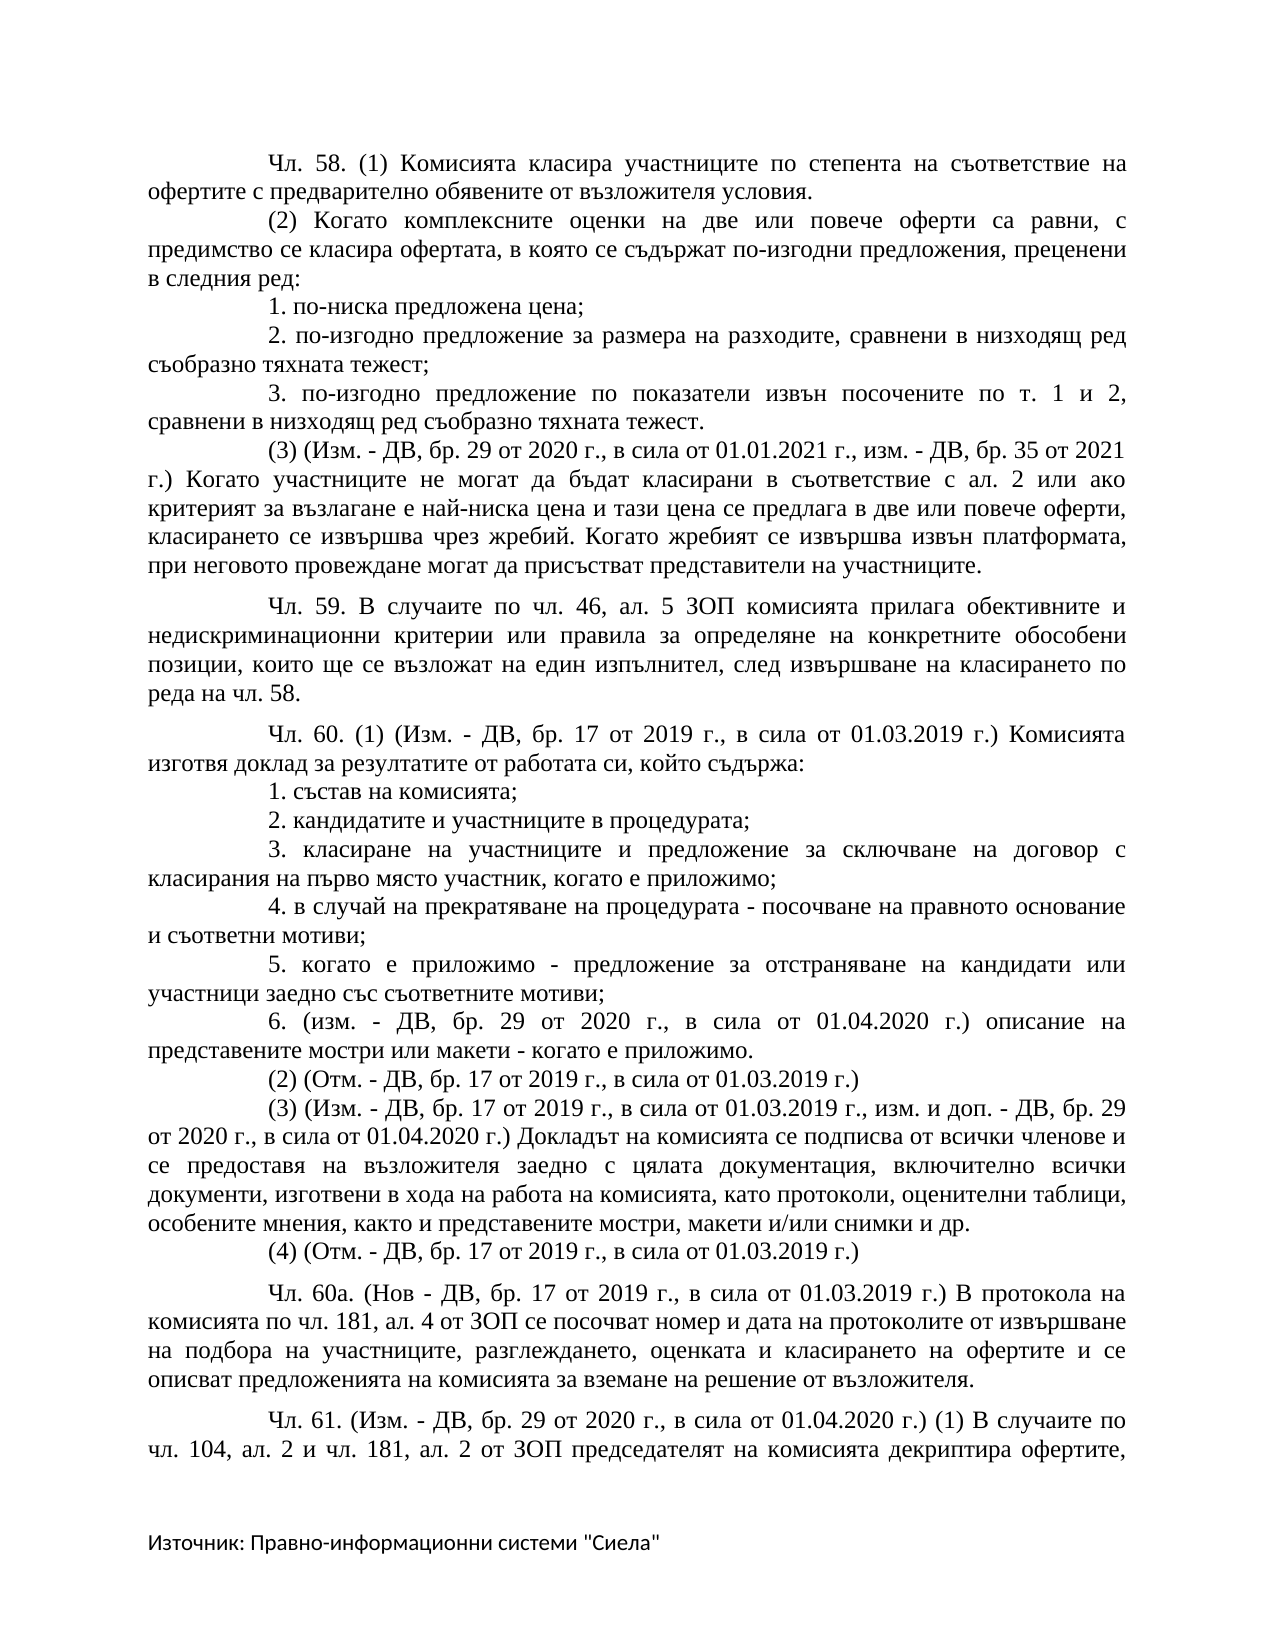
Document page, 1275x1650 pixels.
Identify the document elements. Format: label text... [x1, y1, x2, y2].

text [148, 1405, 1127, 1463]
text (3) (Изм. - ДВ, бр. 29 от 2020 г., в сила от 01.01.2021 г., изм. - ДВ, бр. 35 от 2021 г.) Когато участниците не могат да бъдат класирани в съответствие с ал. 2 или ако критерият за възлагане е най-ниска цена и тази цена се предлага в две или повече оферти, класирането се извършва чрез жребий. Когато жребият се извършва извън платформата, при неговото провеждане могат да присъстват представители на участниците. [148, 435, 1127, 579]
text Чл. 60а. (Нов - ДВ, бр. 17 от 2019 г., в сила от 01.03.2019 г.) В протокола на комисията по чл. 181, ал. 4 от ЗОП се посочват номер и дата на протоколите от извършване на подбора на участниците, разглеждането, оценката и класирането на офертите и се описват предложенията на комисията за вземане на решение от възложителя. [148, 1278, 1127, 1393]
text 1. по-ниска предложена цена; [148, 291, 1127, 320]
text 4. в случай на прекратяване на процедурата - посочване на правното основание и съответни мотиви; [148, 891, 1127, 949]
text Чл. 60. (1) (Изм. - ДВ, бр. 17 от 2019 г., в сила от 01.03.2019 г.) Комисията изготвя доклад за резултатите от работата си, който съдържа: [148, 719, 1127, 776]
text 6. (изм. - ДВ, бр. 29 от 2020 г., в сила от 01.04.2020 г.) описание на представените мостри или макети - когато е приложимо. [148, 1006, 1127, 1064]
text 2. кандидатите и участниците в процедурата; [148, 805, 1127, 834]
text Чл. 58. (1) Комисията класира участниците по степента на съответствие на офертите с предварително обявените от възложителя условия. [148, 148, 1127, 205]
text 2. по-изгодно предложение за размера на разходите, сравнени в низходящ ред съобразно тяхната тежест; [148, 320, 1127, 378]
text 3. по-изгодно предложение по показатели извън посочените по т. 1 и 2, сравнени в низходящ ред съобразно тяхната тежест. [148, 378, 1127, 435]
text (2) Когато комплексните оценки на две или повече оферти са равни, с предимство се класира офертата, в която се съдържат по-изгодни предложения, преценени в следния ред: [148, 205, 1127, 291]
text 3. класиране на участниците и предложение за сключване на договор с класирания на първо място участник, когато е приложимо; [148, 834, 1127, 891]
text (2) (Отм. - ДВ, бр. 17 от 2019 г., в сила от 01.03.2019 г.) [148, 1064, 1127, 1093]
text Чл. 59. В случаите по чл. 46, ал. 5 ЗОП комисията прилага обективните и недискриминационни критерии или правила за определяне на конкретните обособени позиции, които ще се възложат на един изпълнител, след извършване на класирането по реда на чл. 58. [148, 591, 1127, 706]
text (3) (Изм. - ДВ, бр. 17 от 2019 г., в сила от 01.03.2019 г., изм. и доп. - ДВ, бр. 29 от 2020 г., в сила от 01.04.2020 г.) Докладът на комисията се подписва от всички членове и се предоставя на възложителя заедно с цялата документация, включително всички документи, изготвени в хода на работа на комисията, като протоколи, оценителни таблици, особените мнения, както и представените мостри, макети и/или снимки и др. [148, 1093, 1127, 1236]
text 5. когато е приложимо - предложение за отстраняване на кандидати или участници заедно със съответните мотиви; [148, 949, 1127, 1006]
text (4) (Отм. - ДВ, бр. 17 от 2019 г., в сила от 01.03.2019 г.) [148, 1236, 1127, 1265]
text 1. състав на комисията; [148, 776, 1127, 805]
